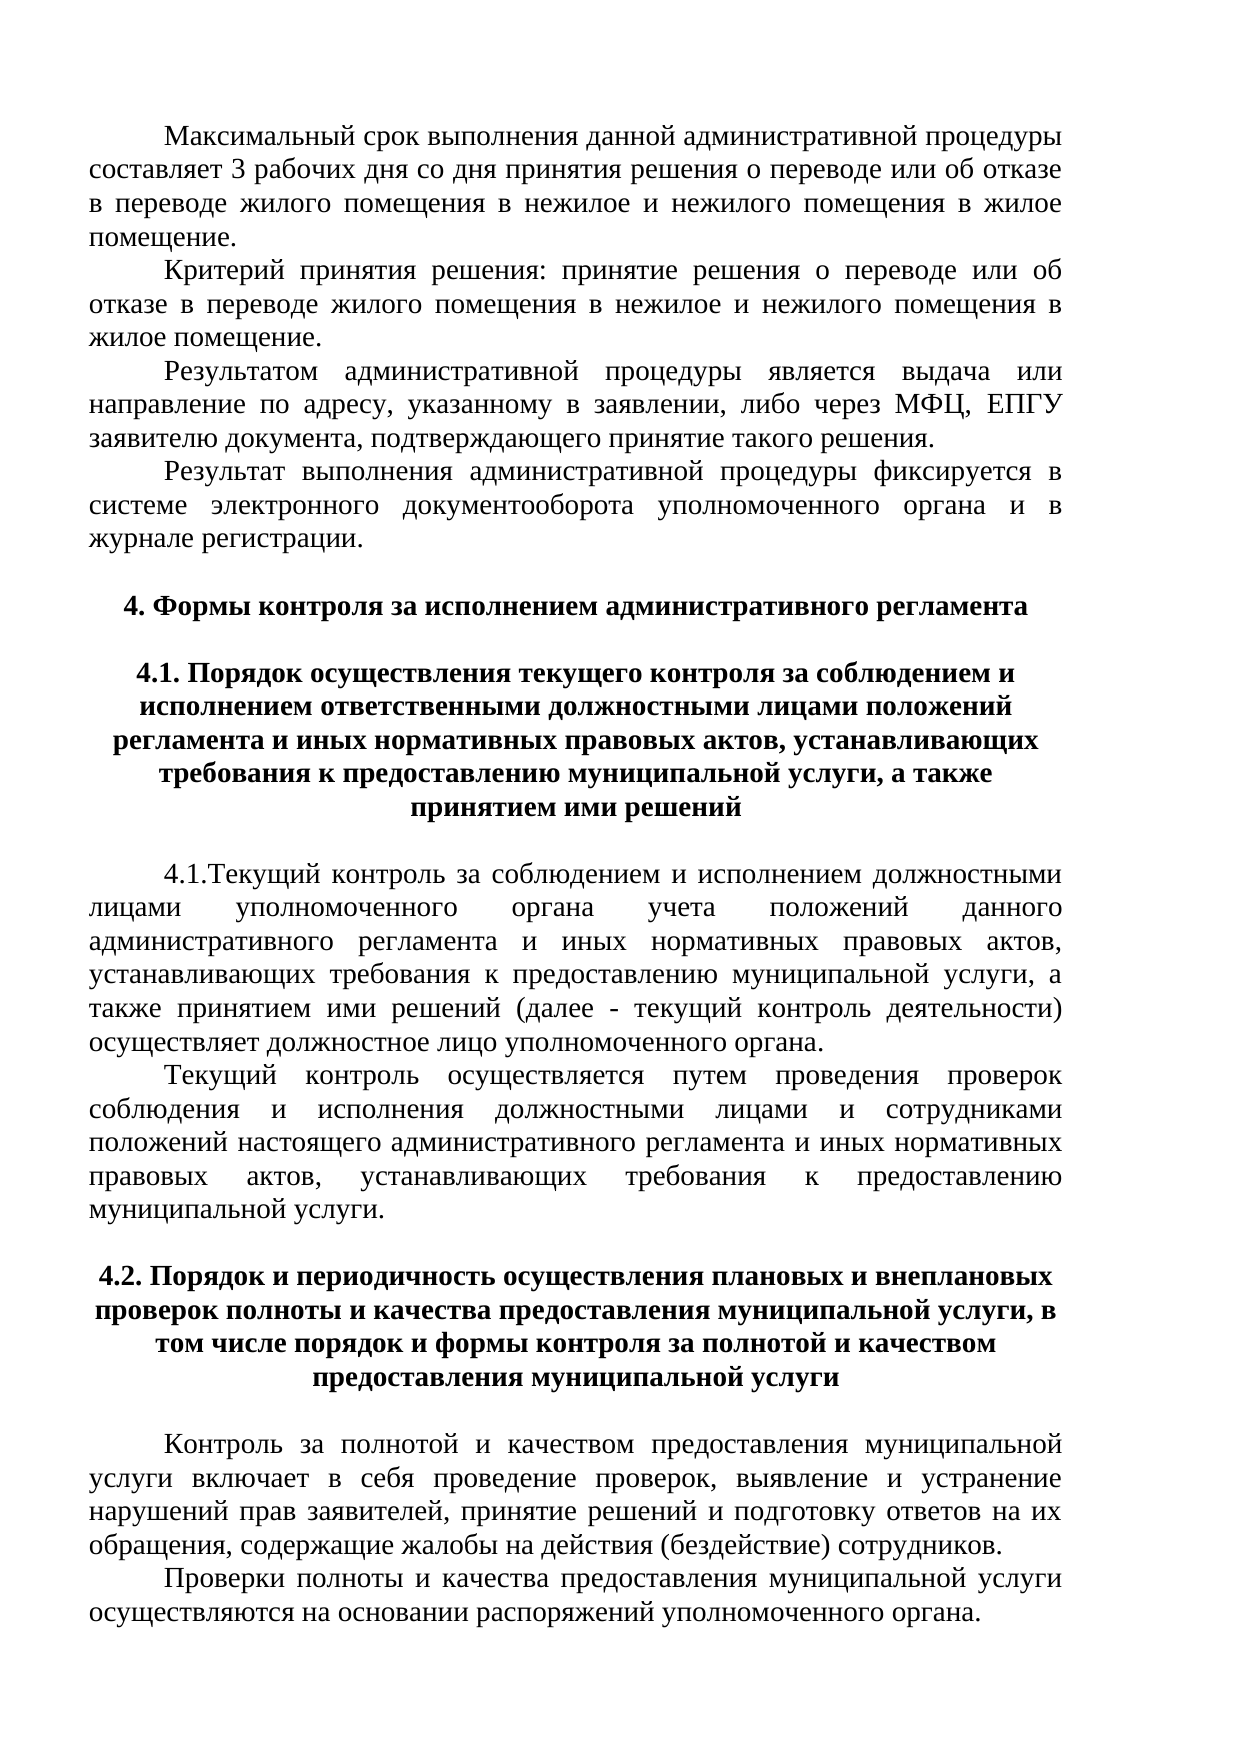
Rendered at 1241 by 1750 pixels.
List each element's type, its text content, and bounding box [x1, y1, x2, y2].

text 4.1.Текущий контроль за соблюдением и исполнением должностными лицами уполномоченного органа учета положений данного административного регламента и иных нормативных правовых актов, устанавливающих требования к предоставлению муниципальной услуги, а также принятием ими решений (далее - текущий контроль деятельности) осуществляет должностное лицо уполномоченного органа. [89, 856, 1063, 1057]
text Текущий контроль осуществляется путем проведения проверок соблюдения и исполнения должностными лицами и сотрудниками положений настоящего административного регламента и иных нормативных правовых актов, устанавливающих требования к предоставлению муниципальной услуги. [89, 1057, 1063, 1225]
text Контроль за полнотой и качеством предоставления муниципальной услуги включает в себя проведение проверок, выявление и устранение нарушений прав заявителей, принятие решений и подготовку ответов на их обращения, содержащие жалобы на действия (бездействие) сотрудников. [89, 1426, 1063, 1560]
text 4.2. Порядок и периодичность осуществления плановых и внеплановых проверок полноты и качества предоставления муниципальной услуги, в том числе порядок и формы контроля за полнотой и качеством предоставления муниципальной услуги [89, 1258, 1063, 1393]
text Критерий принятия решения: принятие решения о переводе или об отказе в переводе жилого помещения в нежилое и нежилого помещения в жилое помещение. [89, 252, 1063, 353]
text Результат выполнения административной процедуры фиксируется в системе электронного документооборота уполномоченного органа и в журнале регистрации. [89, 453, 1063, 554]
text Проверки полноты и качества предоставления муниципальной услуги осуществляются на основании распоряжений уполномоченного органа. [89, 1560, 1063, 1627]
text 4.1. Порядок осуществления текущего контроля за соблюдением и исполнением ответственными должностными лицами положений регламента и иных нормативных правовых актов, устанавливающих требования к предоставлению муниципальной услуги, а также принятием ими решений [89, 655, 1063, 822]
text Максимальный срок выполнения данной административной процедуры составляет 3 рабочих дня со дня принятия решения о переводе или об отказе в переводе жилого помещения в нежилое и нежилого помещения в жилое помещение. [89, 118, 1063, 252]
subtitle 4. Формы контроля за исполнением административного регламента [89, 588, 1063, 621]
text Результатом административной процедуры является выдача или направление по адресу, указанному в заявлении, либо через МФЦ, ЕПГУ заявителю документа, подтверждающего принятие такого решения. [89, 353, 1063, 453]
